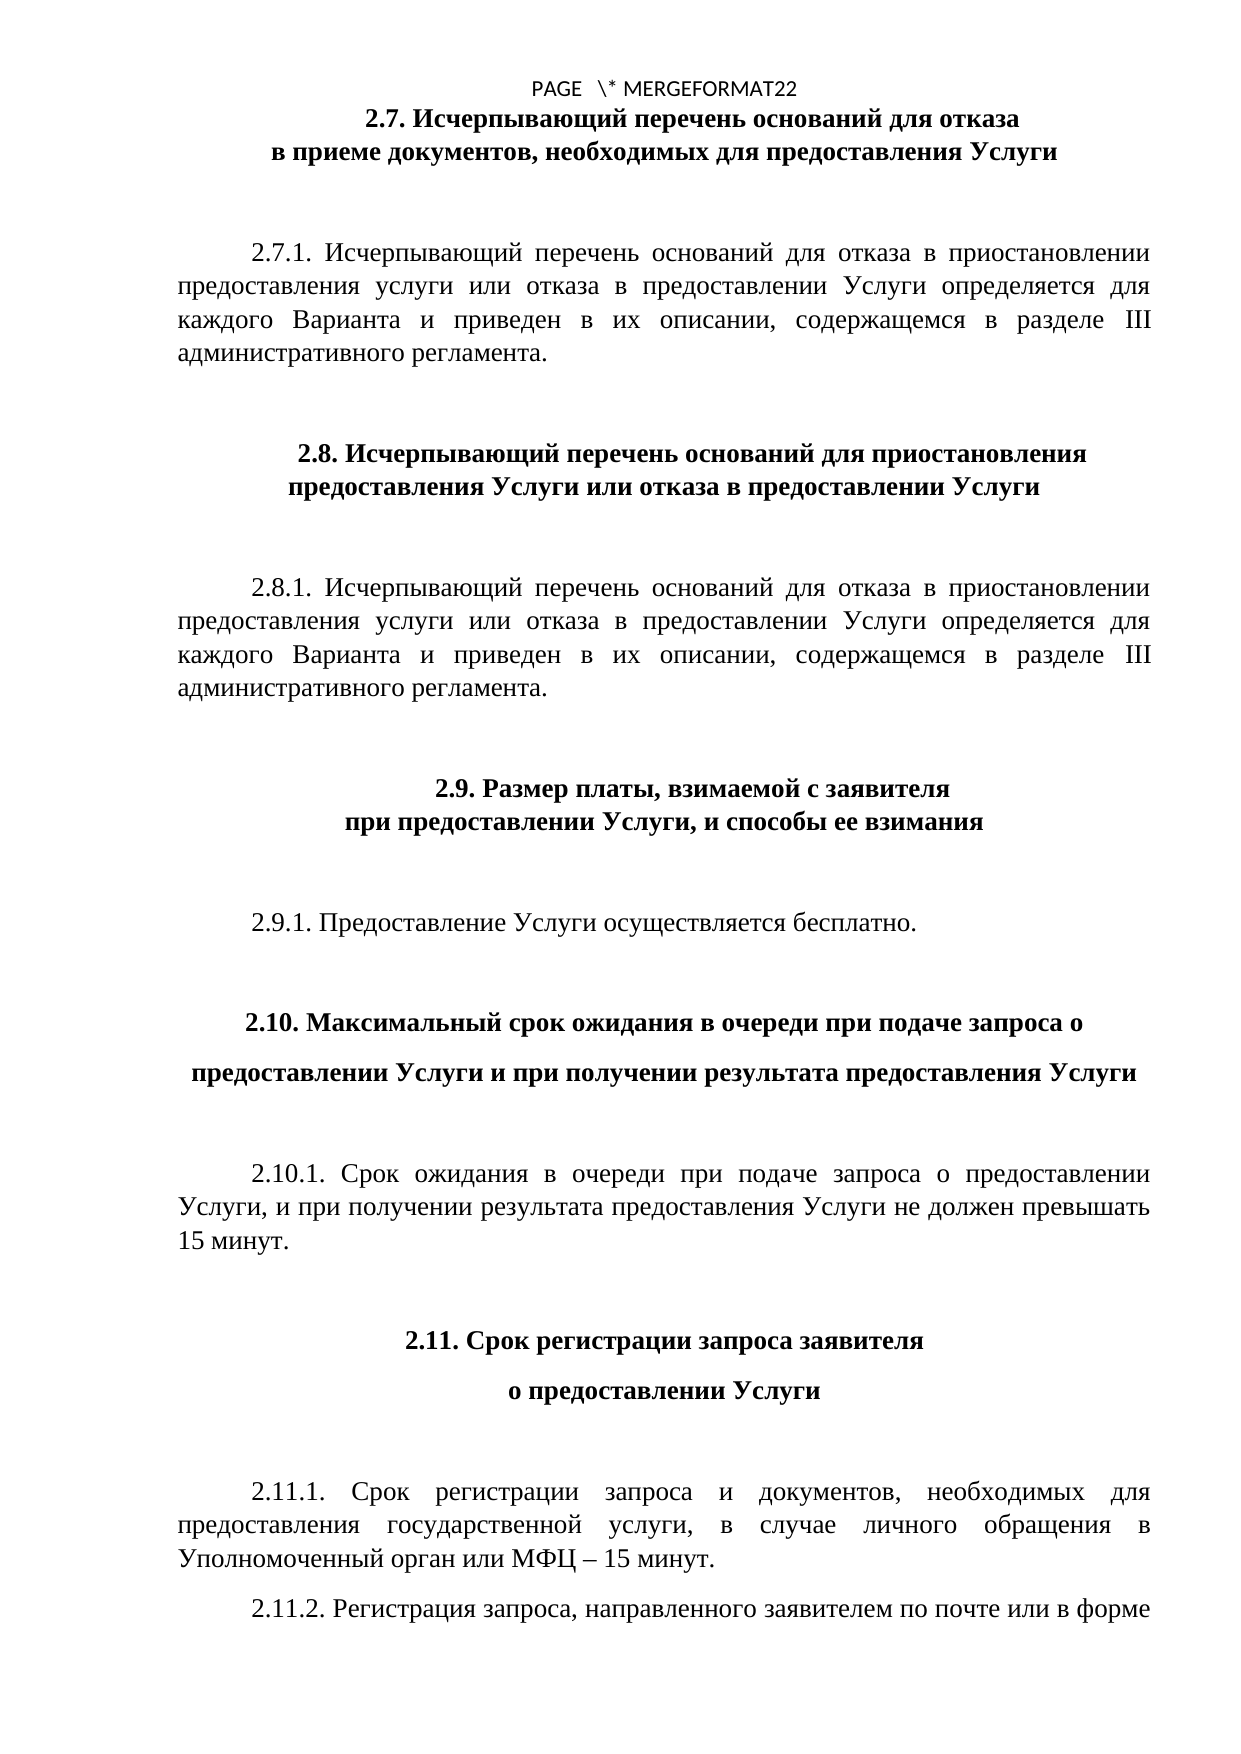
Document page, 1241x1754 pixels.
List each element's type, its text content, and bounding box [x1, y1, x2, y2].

text 2.11.1. Срок регистрации запроса и документов, необходимых для предоставления государственной услуги, в случае личного обращения в Уполномоченный орган или МФЦ – 15 минут. [177, 1475, 1152, 1573]
text 2.11. Срок регистрации запроса заявителя [177, 1324, 1152, 1355]
text о предоставлении Услуги [177, 1374, 1152, 1406]
text 2.8. Исчерпывающий перечень оснований для приостановления предоставления Услуги или отказа в предоставлении Услуги [177, 437, 1152, 501]
text предоставлении Услуги и при получении результата предоставления Услуги [177, 1056, 1152, 1087]
text 2.9.1. Предоставление Услуги осуществляется бесплатно. [177, 906, 1152, 937]
text 2.8.1. Исчерпывающий перечень оснований для отказа в приостановлении предоставления услуги или отказа в предоставлении Услуги определяется для каждого Варианта и приведен в их описании, содержащемся в разделе III административного регламента. [177, 571, 1152, 702]
text 2.9. Размер платы, взимаемой с заявителя при предоставлении Услуги, и способы ее взимания [177, 772, 1152, 836]
text 2.7.1. Исчерпывающий перечень оснований для отказа в приостановлении предоставления услуги или отказа в предоставлении Услуги определяется для каждого Варианта и приведен в их описании, содержащемся в разделе III административного регламента. [177, 236, 1152, 367]
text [177, 1592, 1152, 1623]
text 2.10.1. Срок ожидания в очереди при подаче запроса о предоставлении Услуги, и при получении результата предоставления Услуги не должен превышать 15 минут. [177, 1157, 1152, 1255]
text 2.7. Исчерпывающий перечень оснований для отказа в приеме документов, необходимых для предоставления Услуги [177, 102, 1152, 166]
text 2.10. Максимальный срок ожидания в очереди при подаче запроса о [177, 1006, 1152, 1037]
